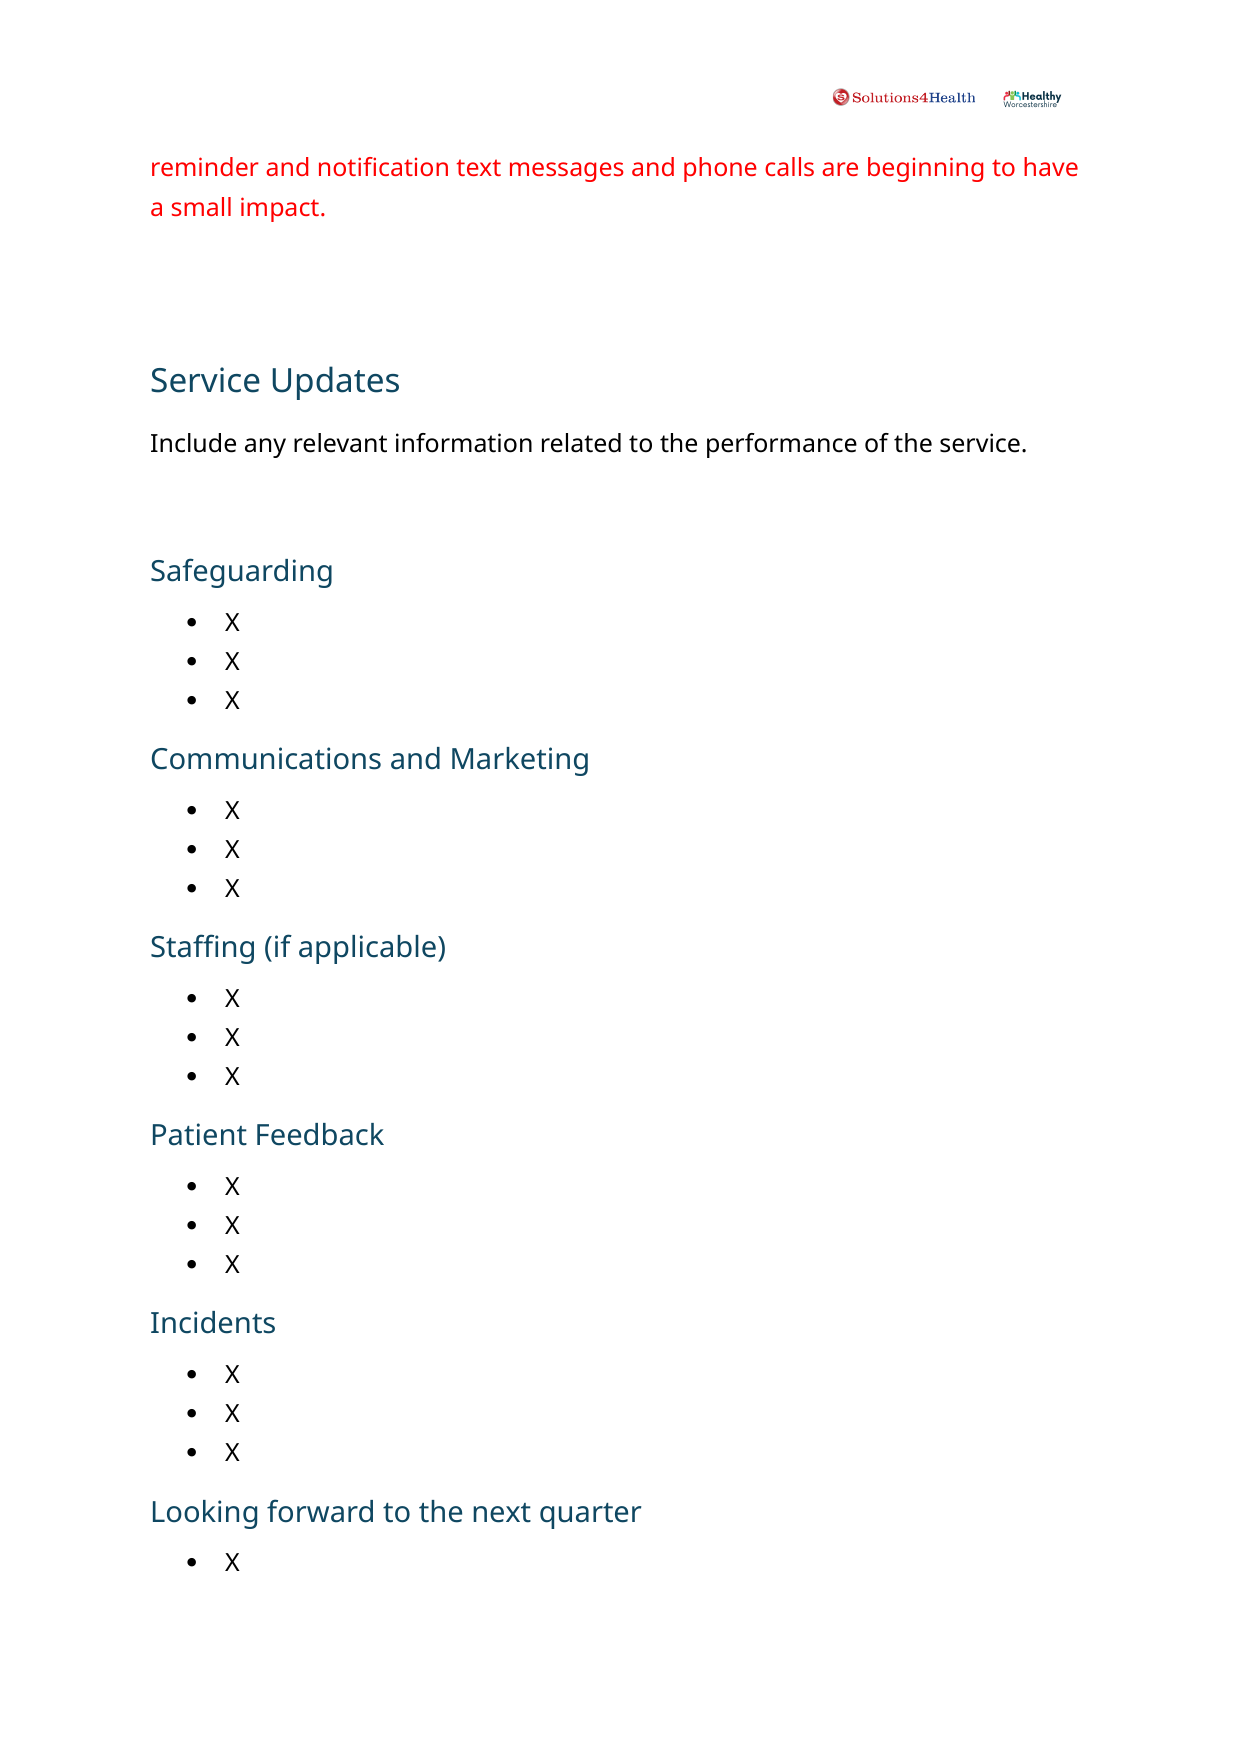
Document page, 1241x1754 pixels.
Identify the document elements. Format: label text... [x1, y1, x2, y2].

subtitle Patient Feedback [150, 1114, 1090, 1154]
picture [832, 88, 976, 106]
list X [187, 792, 1090, 826]
list X [187, 1059, 1090, 1093]
list X [187, 831, 1090, 866]
subtitle Communications and Marketing [150, 738, 1090, 778]
list X [187, 1396, 1090, 1430]
list X [187, 1435, 1090, 1469]
subtitle Looking forward to the next quarter [150, 1491, 1090, 1531]
picture [1001, 87, 1065, 112]
list X [187, 643, 1090, 677]
text Service Updates [150, 357, 1090, 402]
text Include any relevant information related to the performance of the service. [150, 426, 1090, 459]
list X [187, 1208, 1090, 1242]
list X [187, 1247, 1090, 1281]
subtitle Staffing (if applicable) [150, 926, 1090, 966]
list X [187, 682, 1090, 717]
list X [187, 980, 1090, 1014]
list X [187, 1019, 1090, 1054]
list X [187, 1545, 1090, 1579]
subtitle Incidents [150, 1303, 1090, 1342]
list X [187, 871, 1090, 905]
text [150, 150, 1090, 223]
subtitle Safeguarding [150, 550, 1090, 590]
list X [187, 1357, 1090, 1391]
list X [187, 604, 1090, 638]
list X [187, 1168, 1090, 1203]
